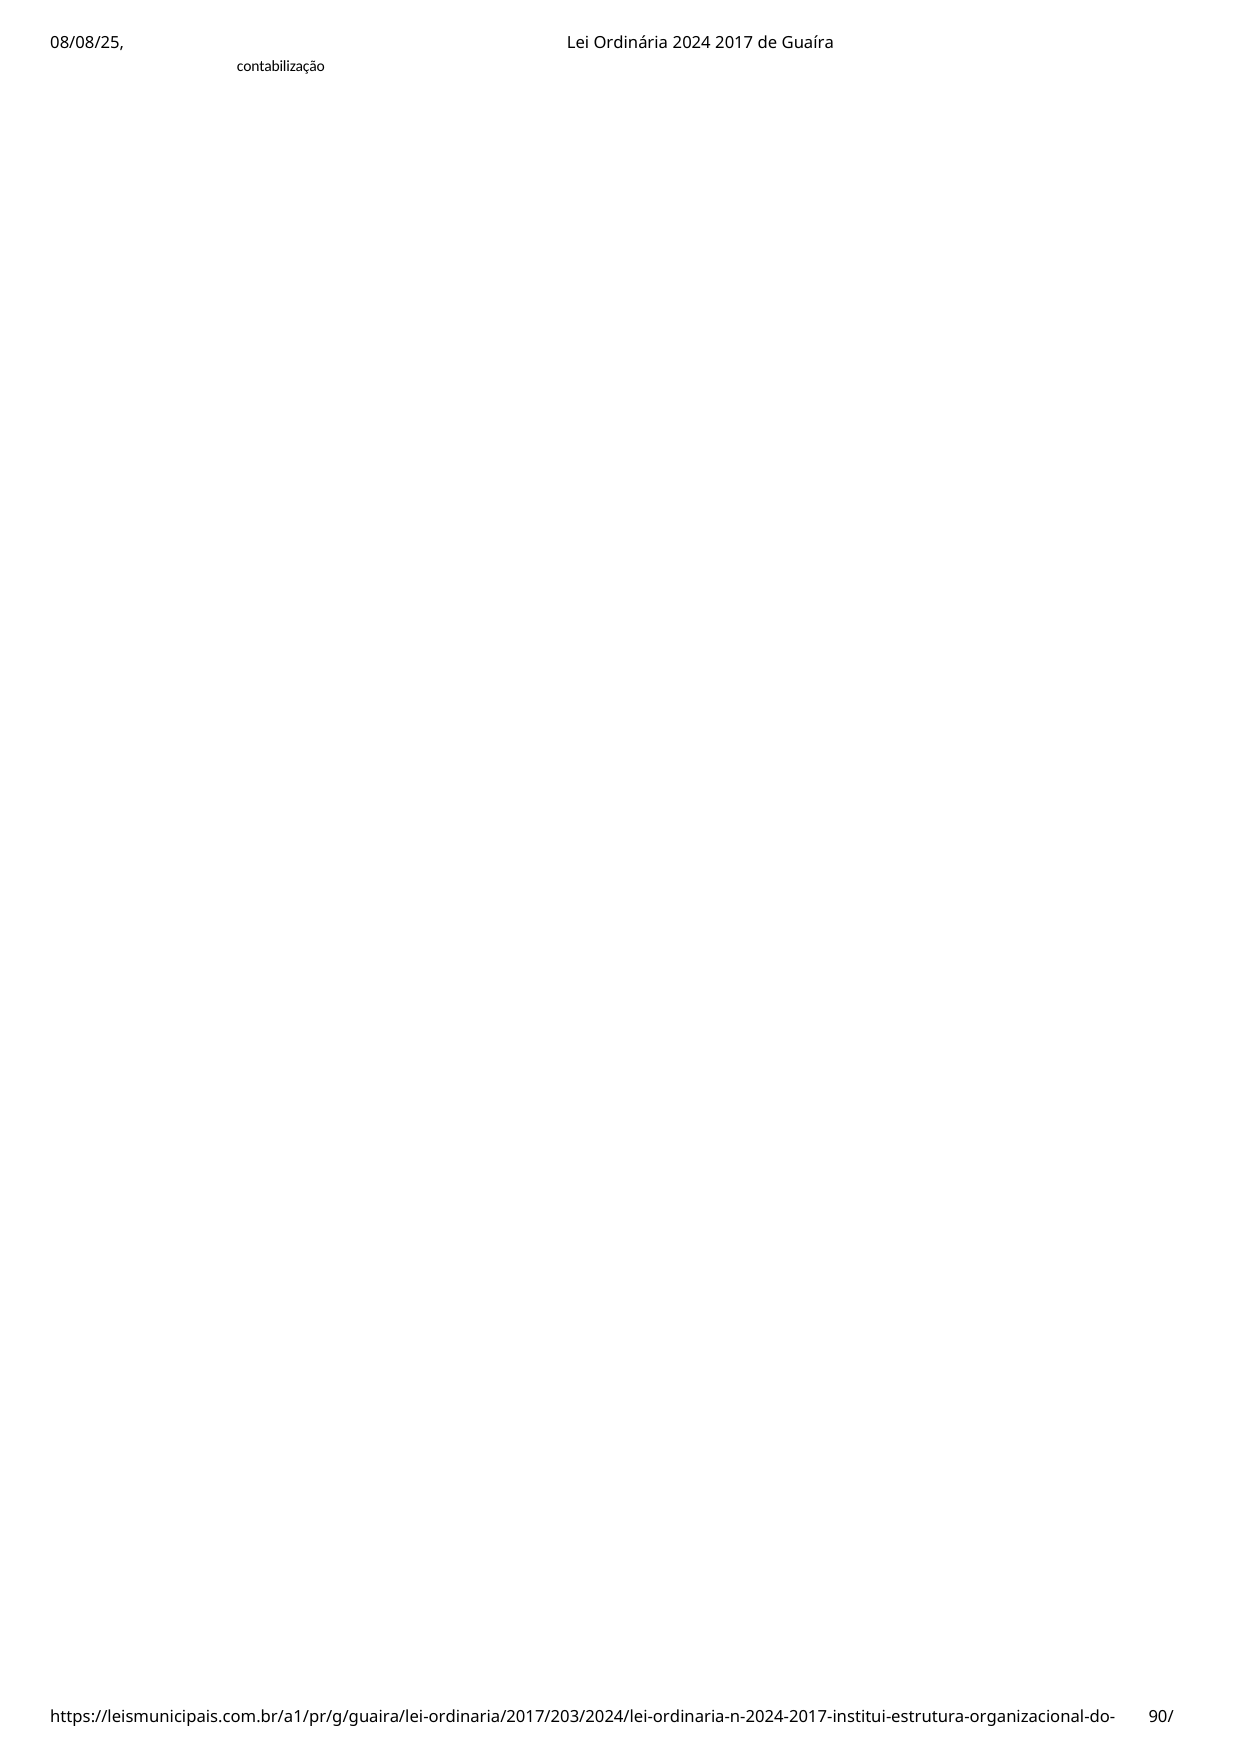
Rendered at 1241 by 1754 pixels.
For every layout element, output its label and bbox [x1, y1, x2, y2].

list [237, 56, 1070, 75]
